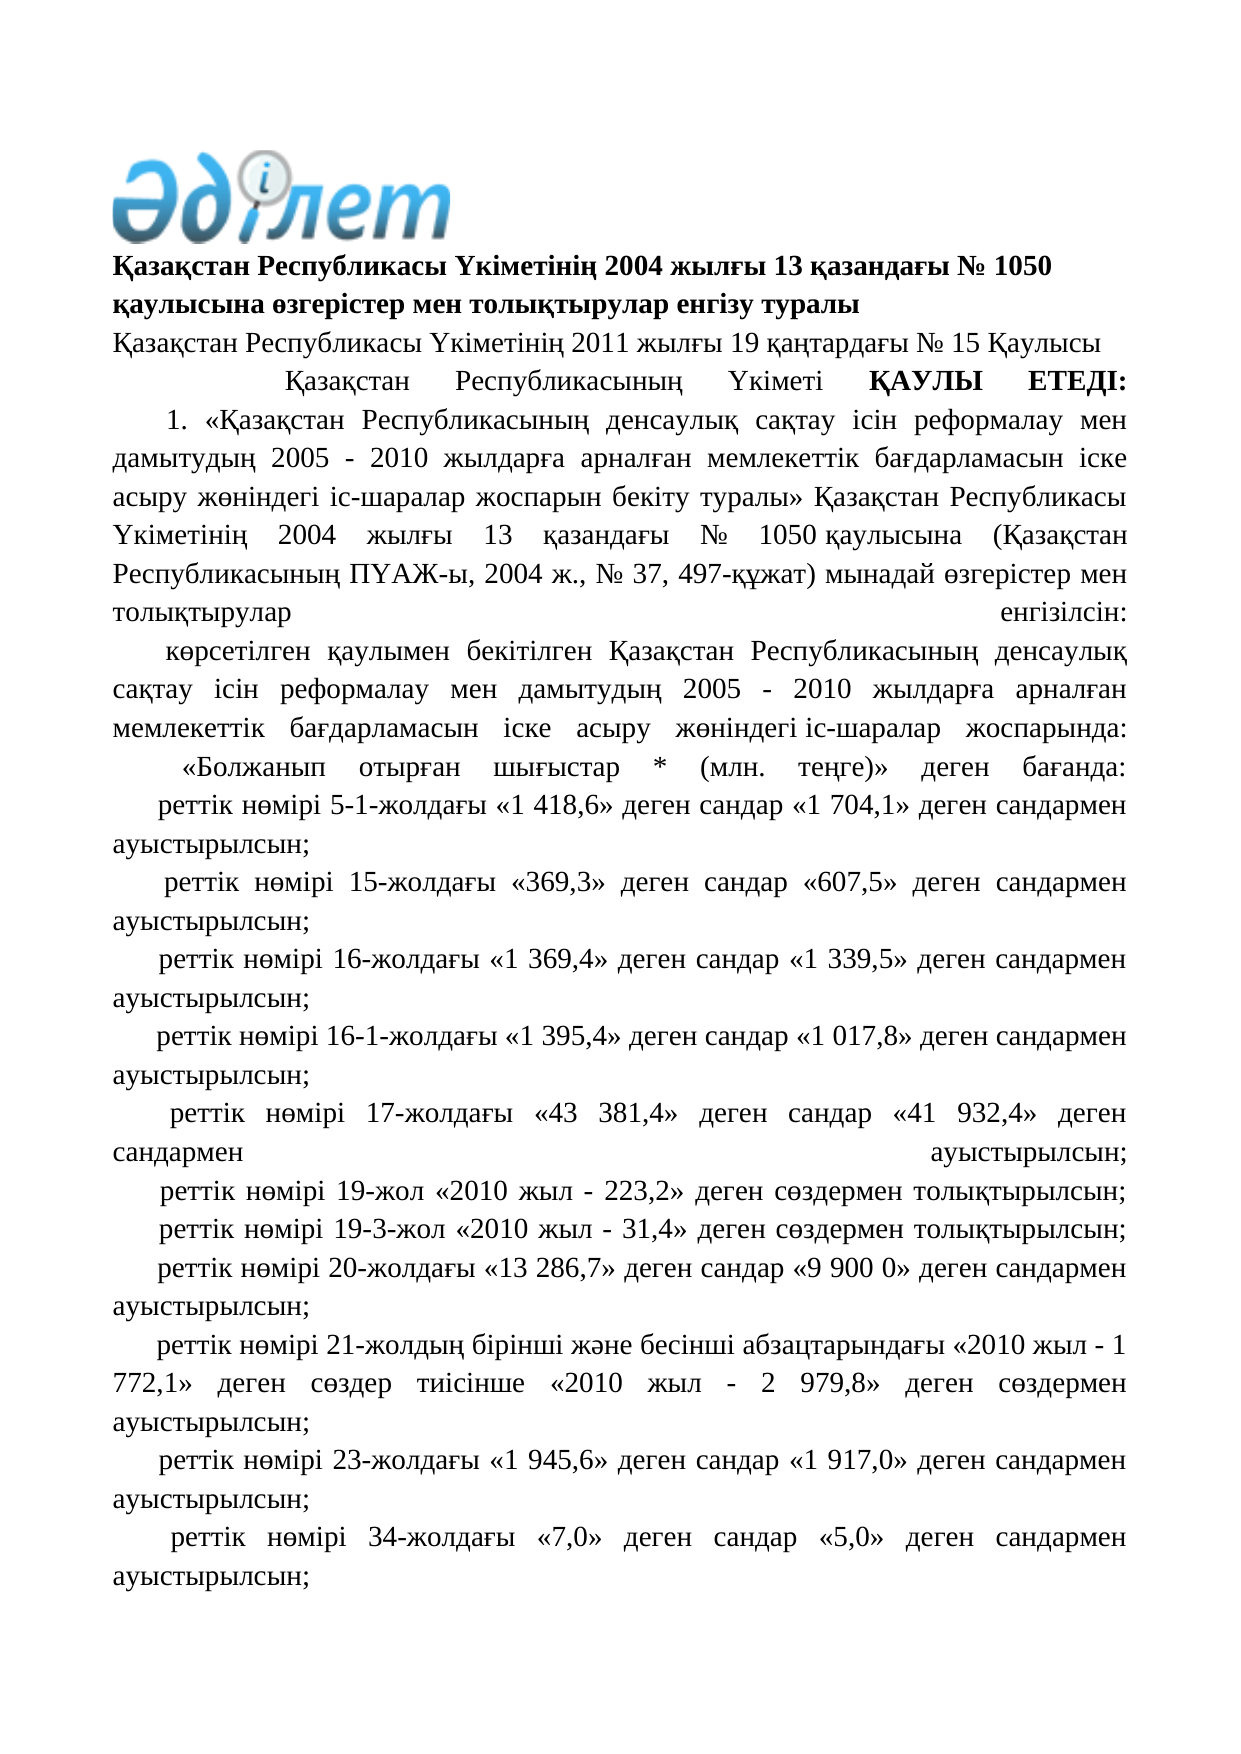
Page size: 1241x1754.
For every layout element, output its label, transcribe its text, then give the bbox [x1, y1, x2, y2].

text Қазақстан Республикасы Үкіметінің 2011 жылғы 19 қаңтардағы № 15 Қаулысы [112, 325, 1128, 358]
picture [112, 150, 451, 244]
text Қазақстан Республикасы Үкіметінің 2004 жылғы 13 қазандағы № 1050 қаулысына өзгерістер мен толықтырулар енгізу туралы [112, 248, 1128, 320]
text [112, 363, 1128, 1592]
